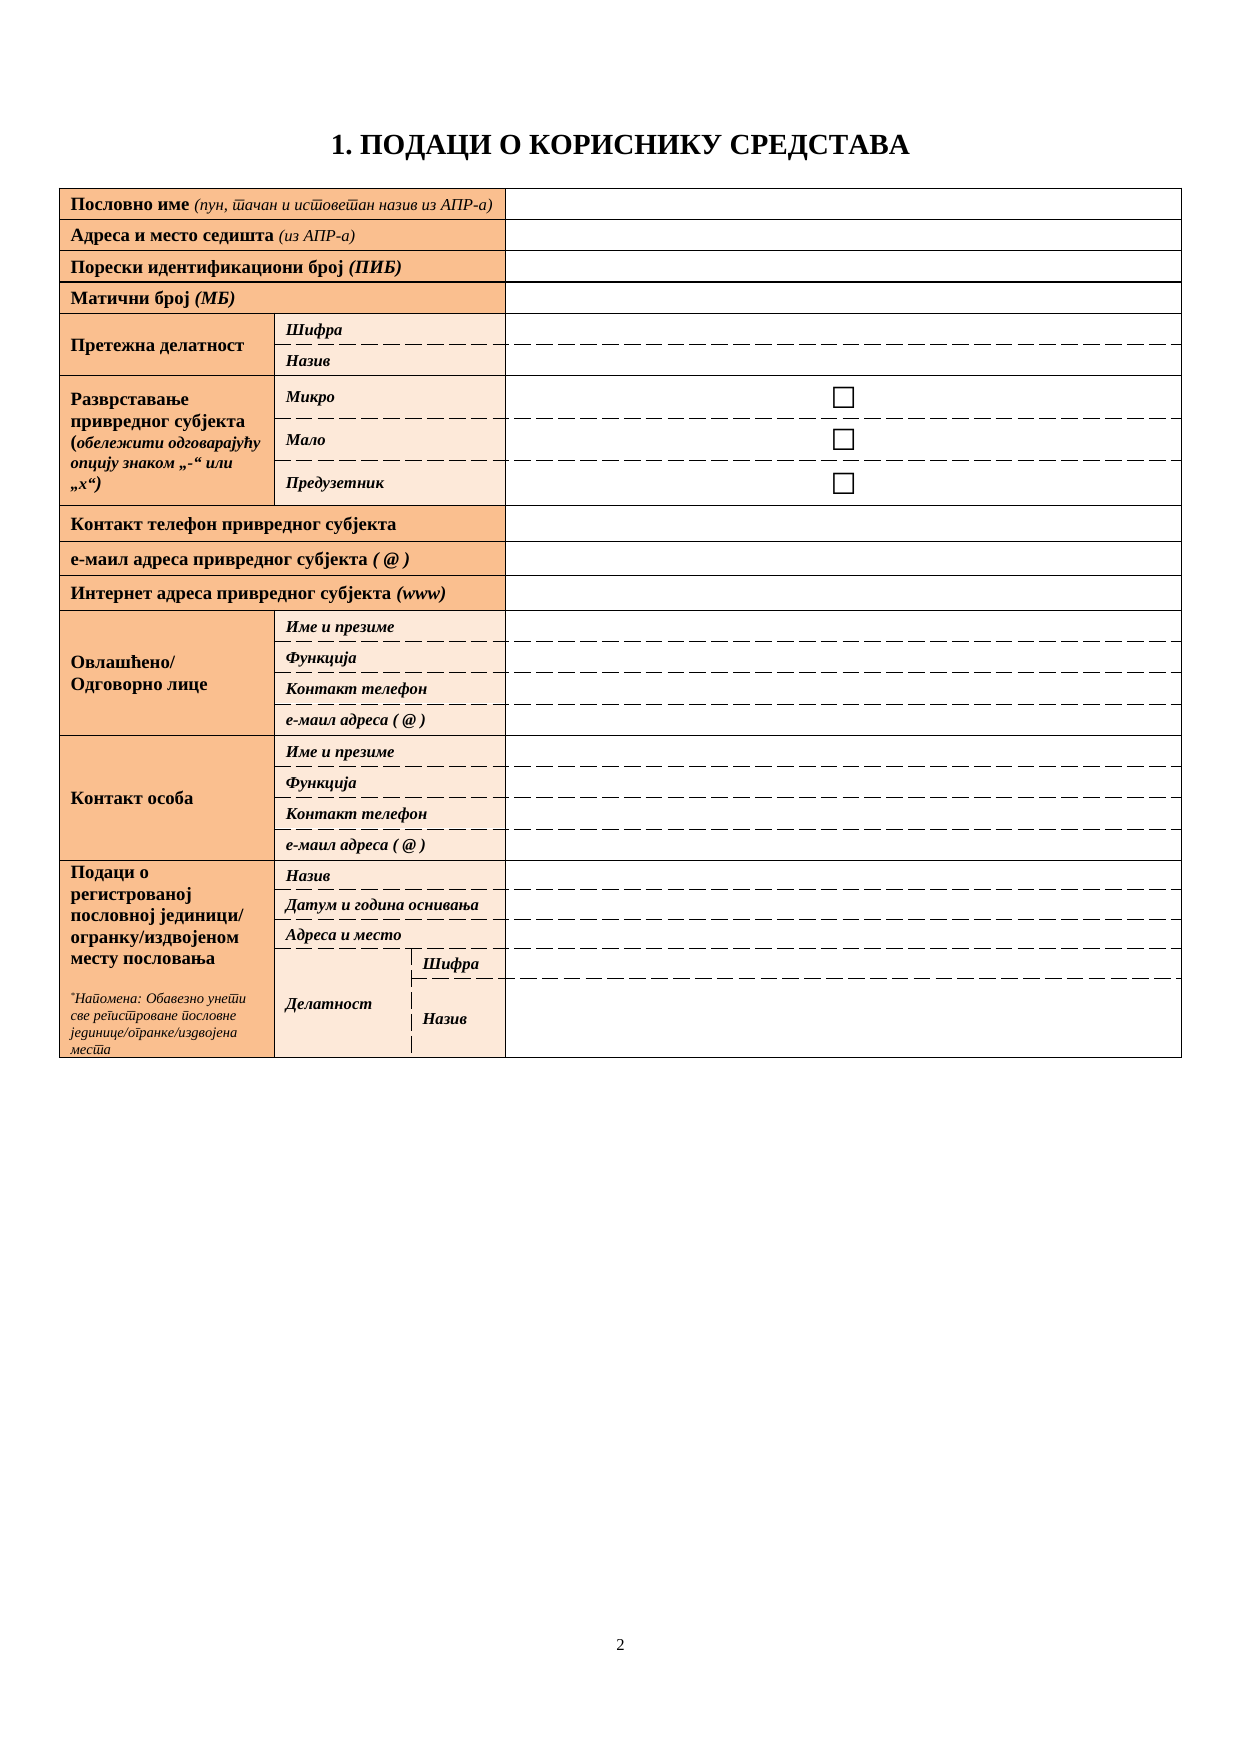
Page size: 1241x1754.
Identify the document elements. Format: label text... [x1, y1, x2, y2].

table_cell [506, 978, 1181, 1057]
table_cell [506, 314, 1181, 344]
table_cell Контакт телефон [275, 672, 505, 703]
table_cell [506, 829, 1181, 860]
table_cell Адреса и место седишта (из АПР-а) [60, 220, 505, 250]
table_cell [506, 861, 1181, 889]
table_cell Овлашћено/ Одговорно лице [60, 611, 274, 735]
table_cell [506, 576, 1181, 610]
table_cell Делатност [275, 948, 411, 1057]
table_cell Име и презиме [275, 611, 505, 641]
table_cell [506, 542, 1181, 575]
table_cell Разврставање привредног субјекта (обележити одговарајућу опцију знаком „-“ или „x“) [60, 376, 274, 505]
table_cell Подаци о регистрованој пословној јединици/ огранку/издвојеном месту пословања *Напомена: Обавезно унети све регистроване пословне јединице/огранке/издвојена места [60, 861, 274, 1057]
table_cell [506, 672, 1181, 703]
table_cell [506, 344, 1181, 375]
table_cell [506, 797, 1181, 828]
table_cell [506, 736, 1181, 766]
table_cell Контакт телефон [275, 797, 505, 828]
table_cell Мало [275, 418, 505, 460]
table_cell [506, 948, 1181, 978]
table_cell [506, 704, 1181, 735]
table_cell [506, 506, 1181, 541]
table_cell [506, 220, 1181, 250]
table_cell [506, 889, 1181, 919]
table_cell [506, 460, 1181, 505]
table_cell [506, 376, 1181, 418]
table_cell е-маил адреса привредног субјекта ( @ ) [60, 542, 505, 575]
table_cell Микро [275, 376, 505, 418]
table_cell [506, 418, 1181, 460]
table_cell Претежна делатност [60, 314, 274, 375]
table_cell Матични број (МБ) [60, 283, 505, 313]
table_cell Датум и година оснивања [275, 889, 505, 919]
table_cell Назив [275, 344, 505, 375]
table_cell Функција [275, 766, 505, 797]
table_cell Адреса и место [275, 919, 505, 948]
table_cell [506, 919, 1181, 948]
table_cell [506, 251, 1181, 281]
table_cell Шифра [411, 948, 505, 978]
table_cell [506, 766, 1181, 797]
table_cell е-маил адреса ( @ ) [275, 829, 505, 860]
table_cell е-маил адреса ( @ ) [275, 704, 505, 735]
table_cell [506, 283, 1181, 313]
table_cell [506, 641, 1181, 672]
table_cell Предузетник [275, 460, 505, 505]
table_cell Порески идентификациони број (ПИБ) [60, 251, 505, 281]
table_cell Интернет адреса привредног субјекта (www) [60, 576, 505, 610]
table_header Пословно име (пун, тачан и истоветан назив из АПР-а) [60, 189, 505, 219]
table_cell Назив [275, 861, 505, 889]
table_cell Функција [275, 641, 505, 672]
table_cell Шифра [275, 314, 505, 344]
text 1. ПОДАЦИ О КОРИСНИКУ СРЕДСТАВА [74, 127, 1167, 161]
table_cell Име и презиме [275, 736, 505, 766]
table_cell [506, 611, 1181, 641]
table_cell Контакт телефон привредног субјекта [60, 506, 505, 541]
table_cell Контакт особа [60, 736, 274, 860]
table_cell Назив [411, 978, 505, 1057]
table_header [506, 189, 1181, 219]
